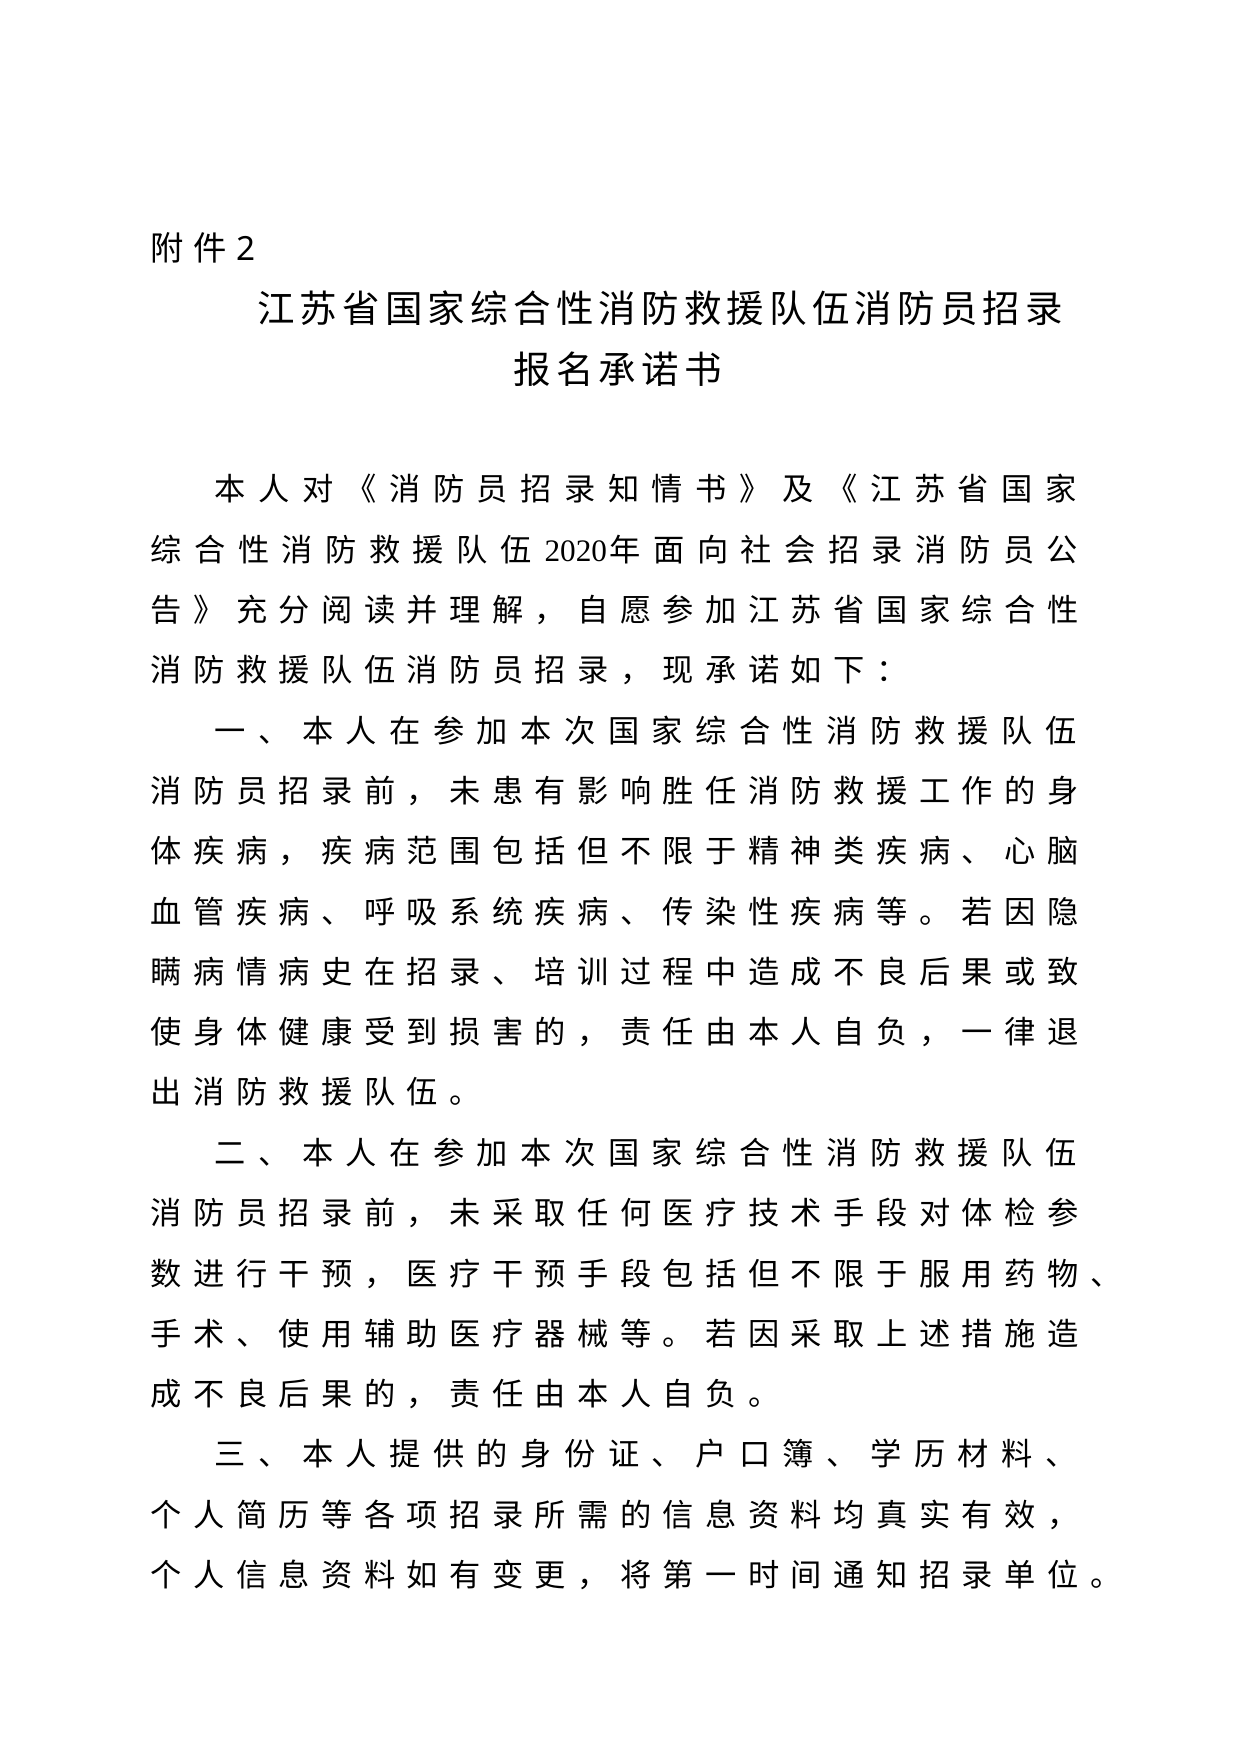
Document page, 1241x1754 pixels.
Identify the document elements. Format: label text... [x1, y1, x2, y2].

text 二、本人在参加本次国家综合性消防救援队伍消防员招录前，未采取任何医疗技术手段对体检参数进行干预，医疗干预手段包括但不限于服用药物、手术、使用辅助医疗器械等。若因采取上述措施造成不良后果的，责任由本人自负。 [150, 1121, 1090, 1422]
text 本人对《消防员招录知情书》及《江苏省国家综合性消防救援队伍2020年面向社会招录消防员公告》充分阅读并理解，自愿参加江苏省国家综合性消防救援队伍消防员招录，现承诺如下： [150, 457, 1090, 698]
text 附件2 [150, 216, 1090, 276]
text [150, 1422, 1090, 1603]
text 江苏省国家综合性消防救援队伍消防员招录 [167, 276, 1090, 336]
text 一、本人在参加本次国家综合性消防救援队伍消防员招录前，未患有影响胜任消防救援工作的身体疾病，疾病范围包括但不限于精神类疾病、心脑血管疾病、呼吸系统疾病、传染性疾病等。若因隐瞒病情病史在招录、培训过程中造成不良后果或致使身体健康受到损害的，责任由本人自负，一律退出消防救援队伍。 [150, 698, 1090, 1121]
text 报名承诺书 [150, 336, 1090, 397]
